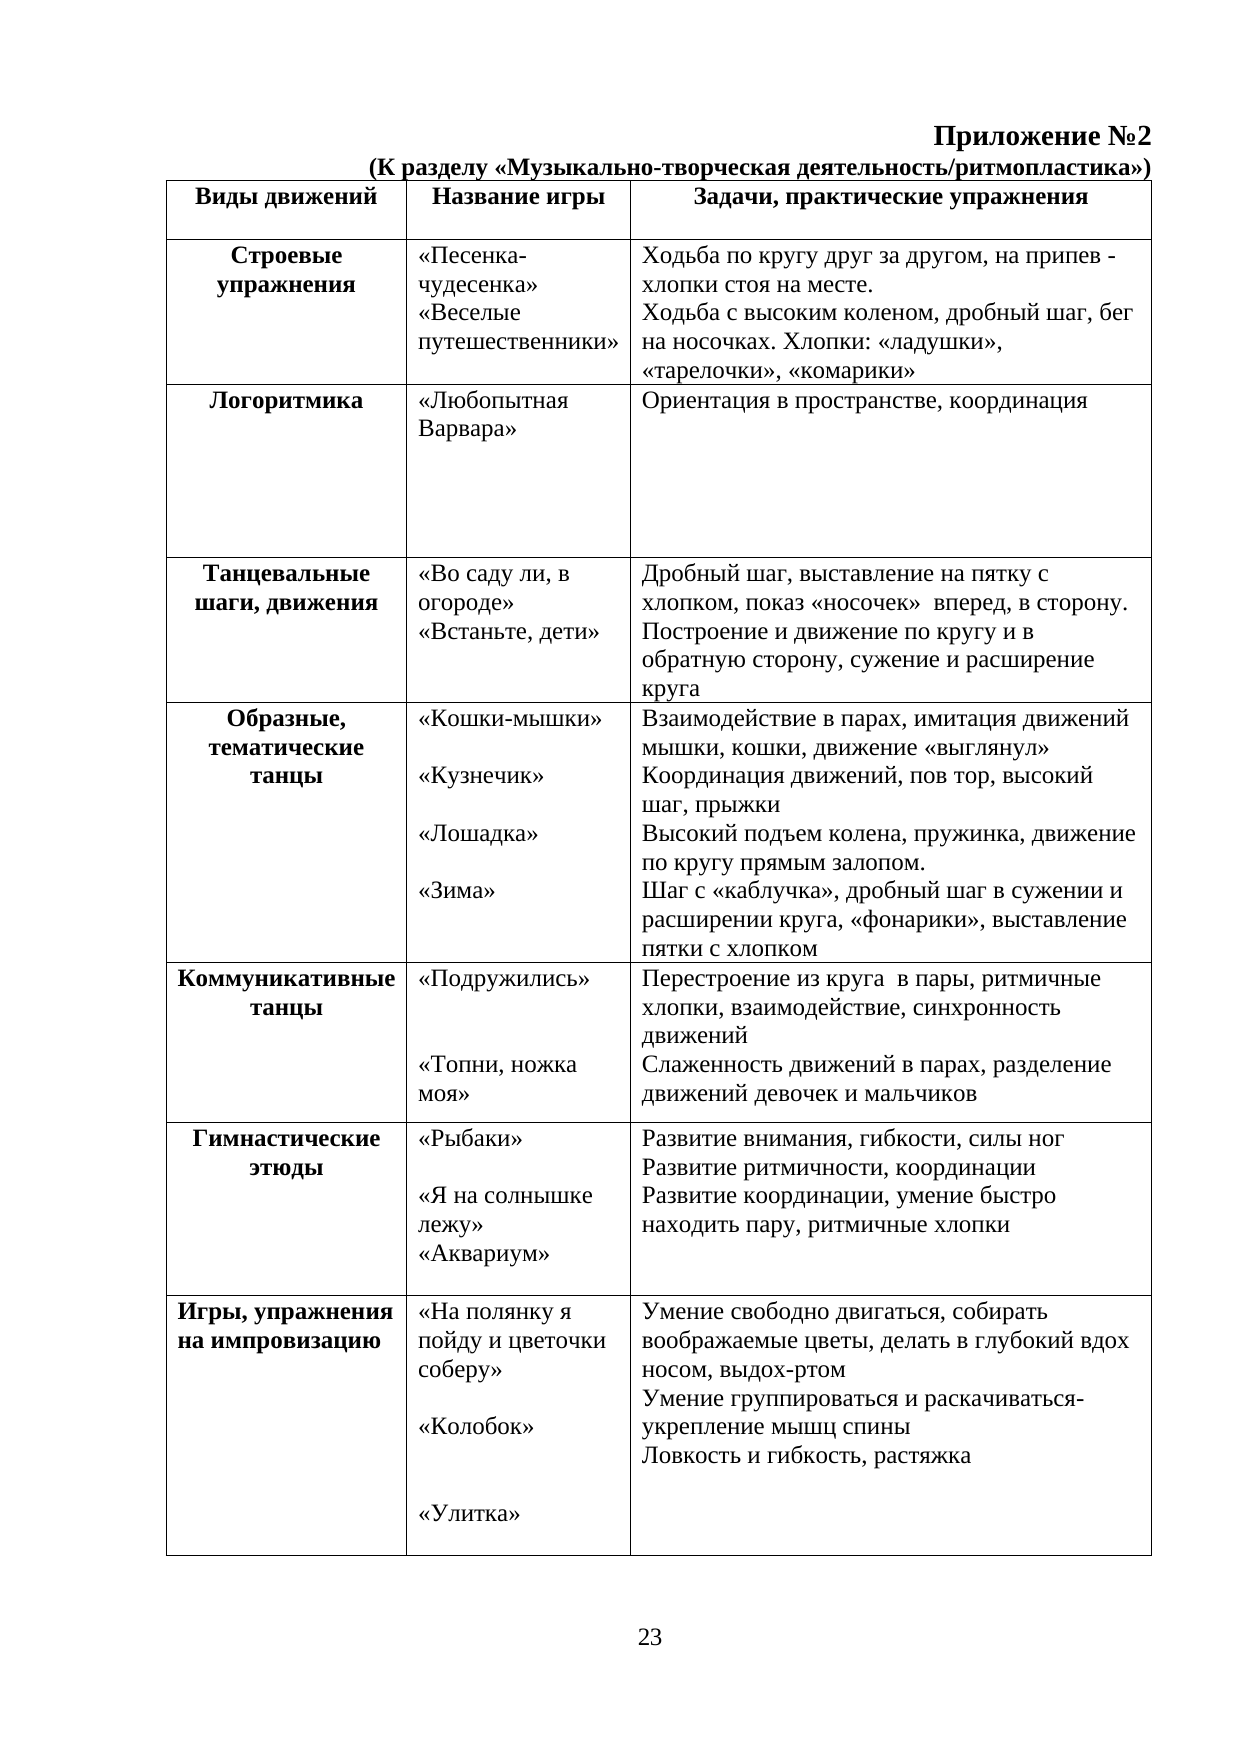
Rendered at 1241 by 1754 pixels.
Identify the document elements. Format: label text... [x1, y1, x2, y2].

table_cell Танцевальные шаги, движения [167, 558, 406, 702]
table_cell Развитие внимания, гибкости, силы ног Развитие ритмичности, координации Развитие координации, умение быстро находить пару, ритмичные хлопки [631, 1123, 1151, 1295]
table_cell Строевые упражнения [167, 240, 406, 384]
table_cell «Рыбаки» «Я на солнышке лежу» «Аквариум» [407, 1123, 630, 1295]
table_cell «Подружились» «Топни, ножка моя» [407, 963, 630, 1122]
table_cell Гимнастические этюды [167, 1123, 406, 1295]
table_header Виды движений [167, 181, 406, 239]
table_cell «Во саду ли, в огороде» «Встаньте, дети» [407, 558, 630, 702]
table_cell Перестроение из круга в пары, ритмичные хлопки, взаимодействие, синхронность движений Слаженность движений в парах, разделение движений девочек и мальчиков [631, 963, 1151, 1122]
table_cell Взаимодействие в парах, имитация движений мышки, кошки, движение «выглянул» Координация движений, пов тор, высокий шаг, прыжки Высокий подъем колена, пружинка, движение по кругу прямым залопом. Шаг с «каблучка», дробный шаг в сужении и расширении круга, «фонарики», выставление пятки с хлопком [631, 703, 1151, 962]
table_cell «На полянку я пойду и цветочки соберу» «Колобок» «Улитка» [407, 1296, 630, 1555]
table_cell «Кошки-мышки» «Кузнечик» «Лошадка» «Зима» [407, 703, 630, 962]
table_header Задачи, практические упражнения [631, 181, 1151, 239]
text (К разделу «Музыкально-творческая деятельность/ритмопластика») [177, 152, 1152, 180]
table_cell «Песенка-чудесенка» «Веселые путешественники» [407, 240, 630, 384]
table_cell Дробный шаг, выставление на пятку с хлопком, показ «носочек» вперед, в сторону. Построение и движение по кругу и в обратную сторону, сужение и расширение круга [631, 558, 1151, 702]
table_cell Логоритмика [167, 385, 406, 557]
text Приложение №2 [177, 118, 1152, 152]
table_cell Игры, упражнения на импровизацию [167, 1296, 406, 1555]
table_cell «Любопытная Варвара» [407, 385, 630, 557]
table_header Название игры [407, 181, 630, 239]
table_cell Ходьба по кругу друг за другом, на припев -хлопки стоя на месте. Ходьба с высоким коленом, дробный шаг, бег на носочках. Хлопки: «ладушки», «тарелочки», «комарики» [631, 240, 1151, 384]
table_cell Образные, тематические танцы [167, 703, 406, 962]
table_cell Ориентация в пространстве, координация [631, 385, 1151, 557]
table_cell Умение свободно двигаться, собирать воображаемые цветы, делать в глубокий вдох носом, выдох-ртом Умение группироваться и раскачиваться- укрепление мышц спины Ловкость и гибкость, растяжка [631, 1296, 1151, 1555]
table_cell Коммуникативные танцы [167, 963, 406, 1122]
